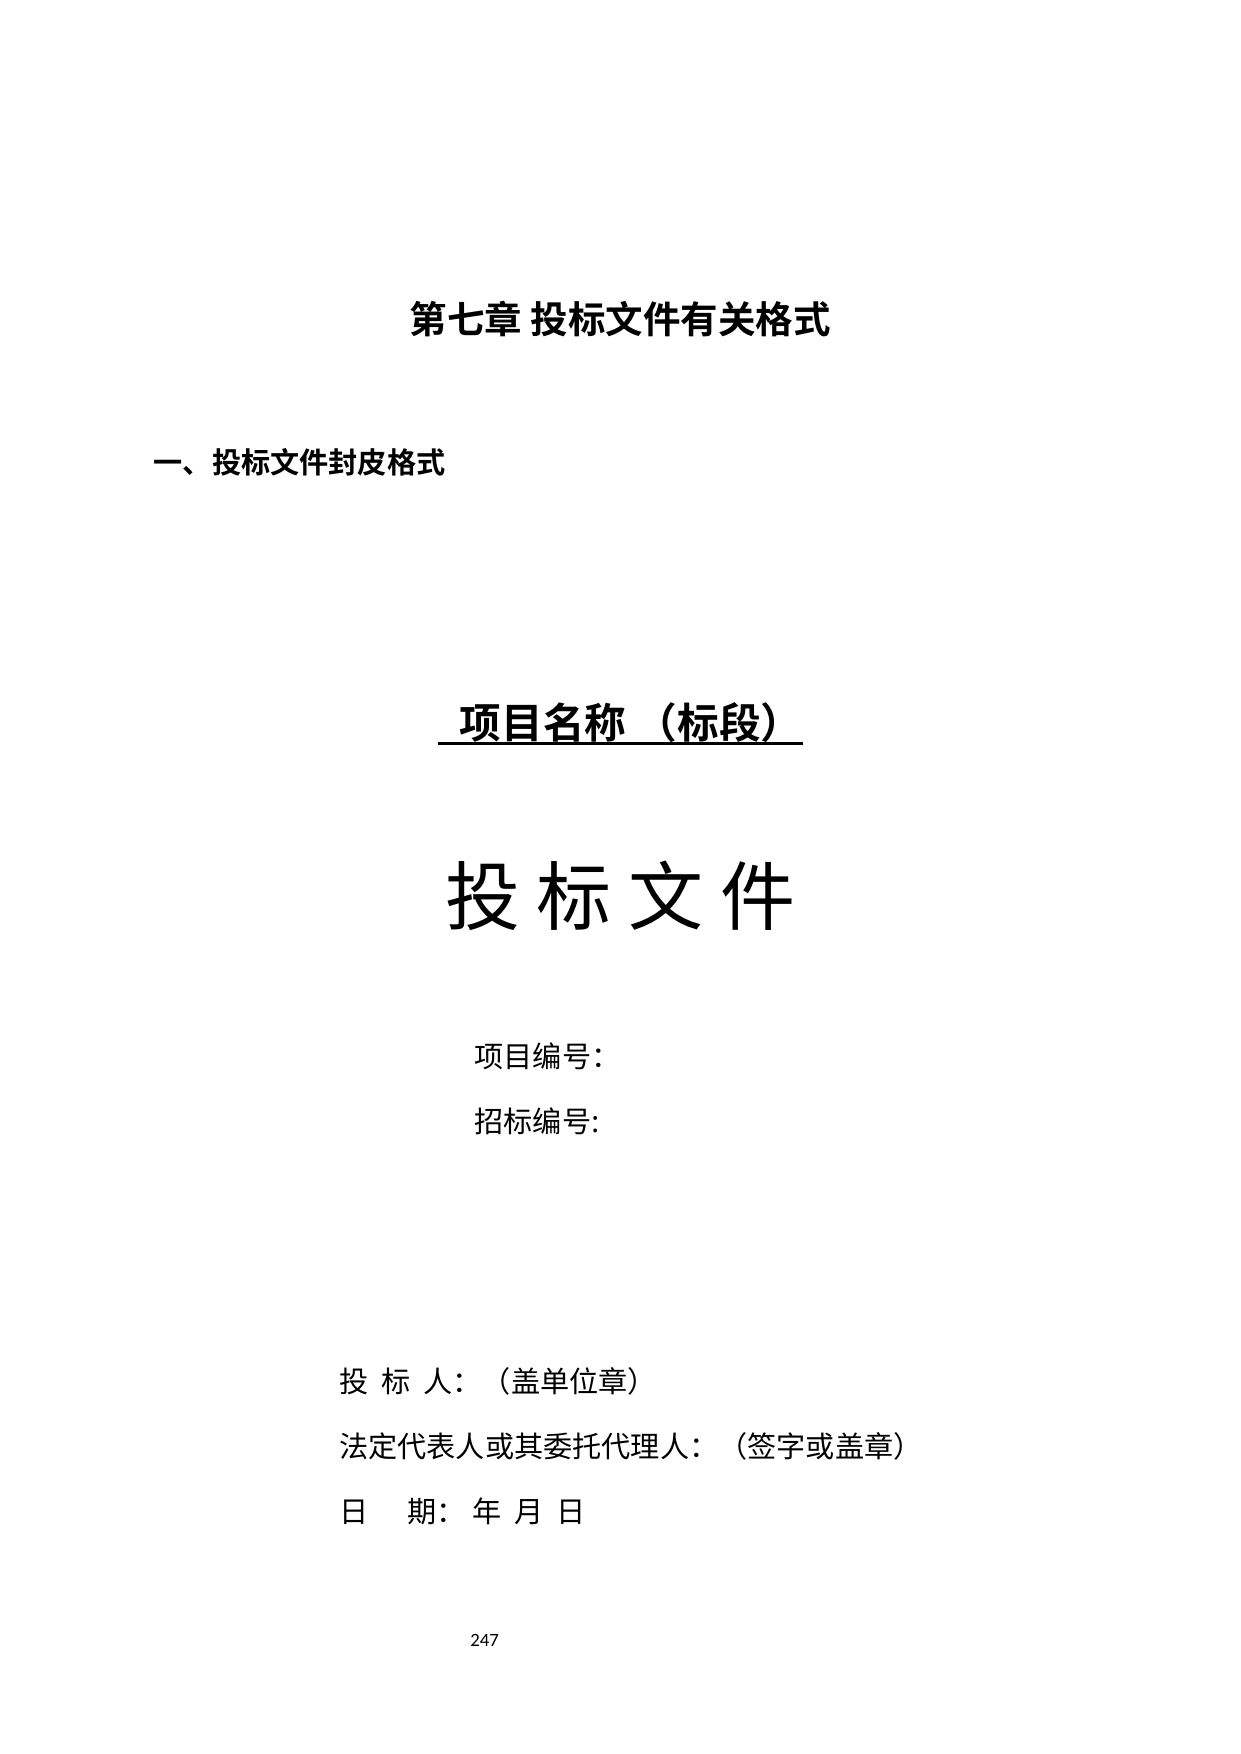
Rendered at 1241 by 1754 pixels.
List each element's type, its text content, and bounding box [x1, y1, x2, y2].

text 项目编号： [153, 1022, 1087, 1087]
text 招标编号: [153, 1087, 1087, 1152]
text 投 标 文 件 [153, 827, 1087, 957]
text 一、投标文件封皮格式 [153, 428, 1087, 493]
text 法定代表人或其委托代理人：（签字或盖章） [266, 1412, 1087, 1477]
text 日 期： 年 月 日 [266, 1477, 1087, 1542]
text 投 标 人：（盖单位章） [266, 1347, 1087, 1412]
text 项目名称 （标段） [153, 688, 1087, 753]
text 第七章 投标文件有关格式 [153, 285, 1087, 350]
